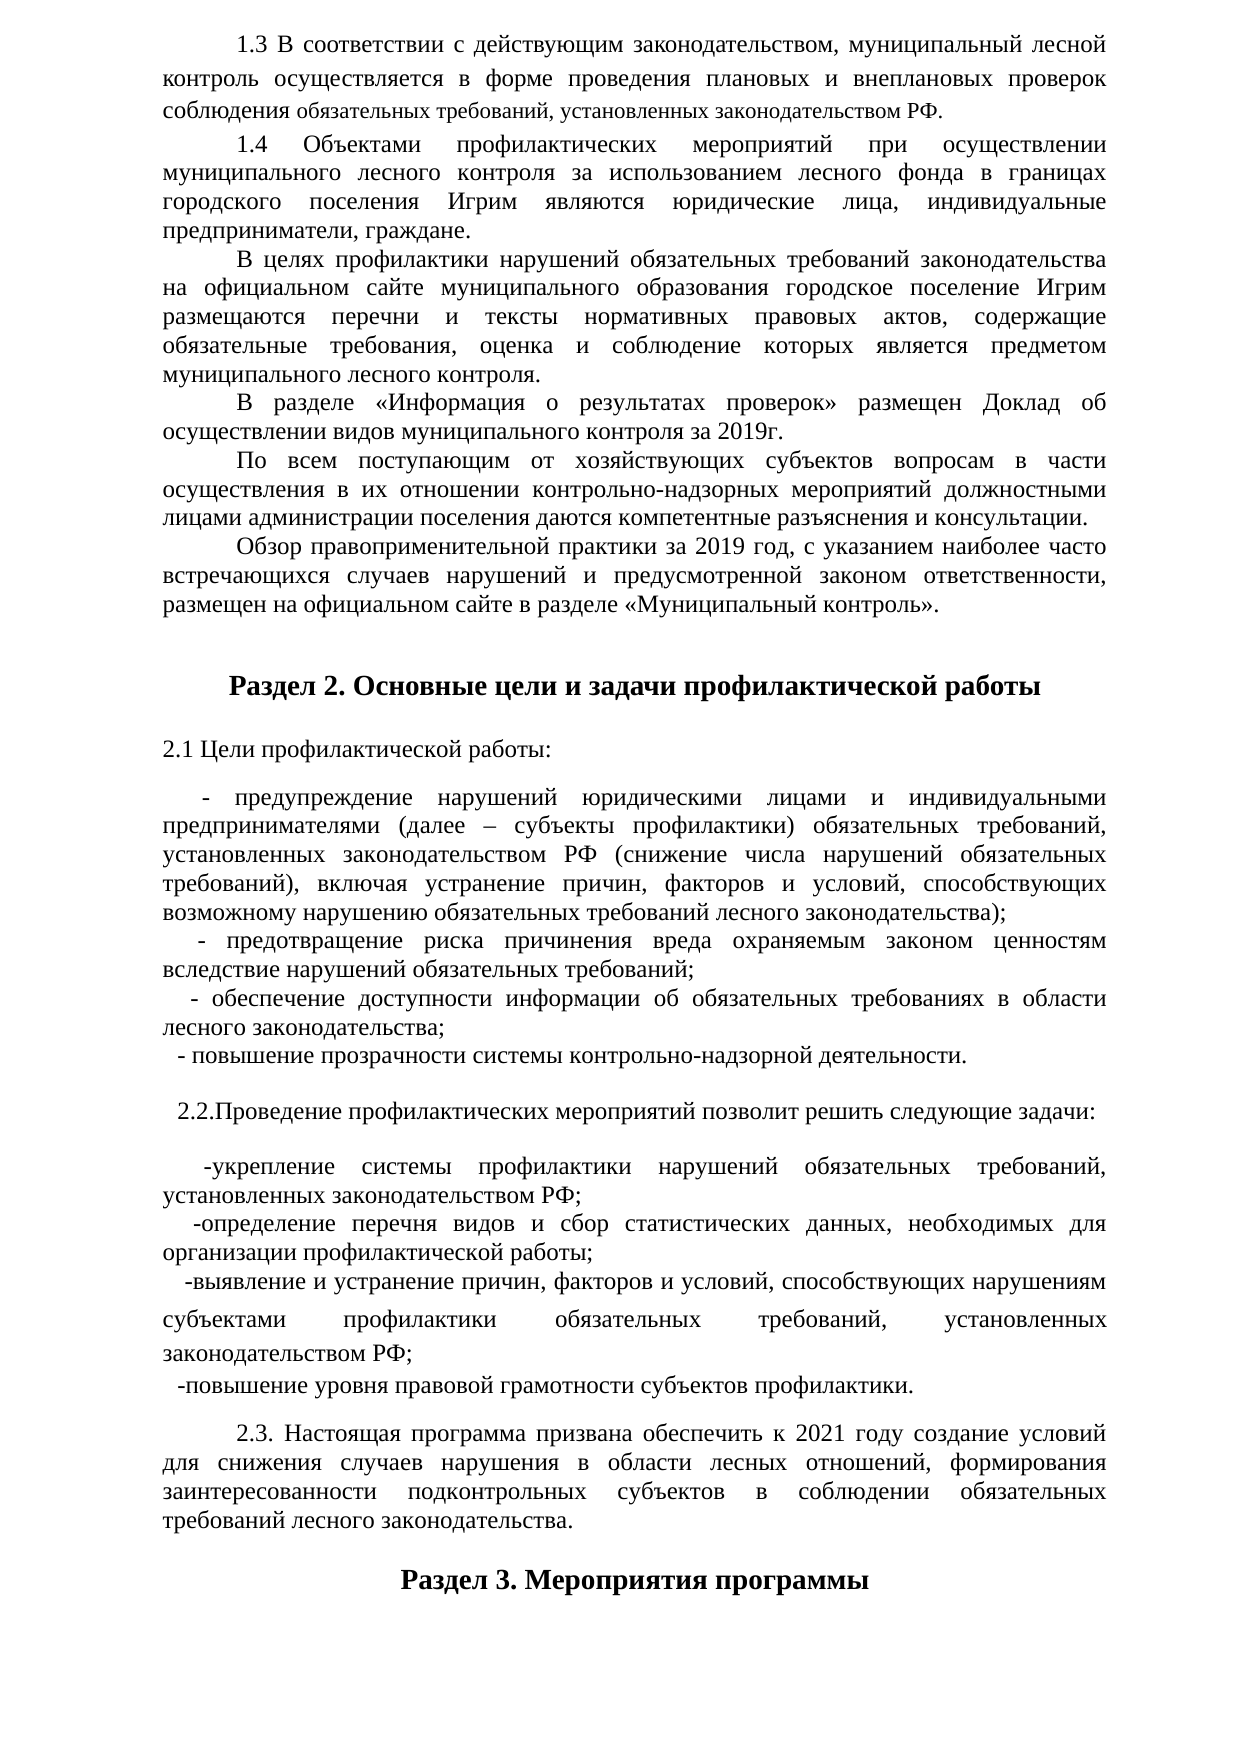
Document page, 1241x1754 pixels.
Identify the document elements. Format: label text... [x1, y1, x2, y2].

text 2.1 Цели профилактической работы: [162, 734, 1107, 762]
text 1.4 Объектами профилактических мероприятий при осуществлении муниципального лесного контроля за использованием лесного фонда в границах городского поселения Игрим являются юридические лица, индивидуальные предприниматели, граждане. [162, 129, 1107, 244]
text -укрепление системы профилактики нарушений обязательных требований, установленных законодательством РФ; [162, 1151, 1107, 1208]
text -выявление и устранение причин, факторов и условий, способствующих нарушениям субъектами профилактики обязательных требований, установленных законодательством РФ; [162, 1266, 1107, 1366]
text -определение перечня видов и сбор статистических данных, необходимых для организации профилактической работы; [162, 1208, 1107, 1266]
text - повышение прозрачности системы контрольно-надзорной деятельности. [162, 1040, 1107, 1069]
text - предотвращение риска причинения вреда охраняемым законом ценностям вследствие нарушений обязательных требований; [162, 925, 1107, 983]
text 2.2.Проведение профилактических мероприятий позволит решить следующие задачи: [162, 1096, 1107, 1125]
text - предупреждение нарушений юридическими лицами и индивидуальными предпринимателями (далее – субъекты профилактики) обязательных требований, установленных законодательством РФ (снижение числа нарушений обязательных требований), включая устранение причин, факторов и условий, способствующих возможному нарушению обязательных требований лесного законодательства); [162, 782, 1107, 925]
text Обзор правоприменительной практики за 2019 год, с указанием наиболее часто встречающихся случаев нарушений и предусмотренной законом ответственности, размещен на официальном сайте в разделе «Муниципальный контроль». [162, 531, 1107, 617]
text В разделе «Информация о результатах проверок» размещен Доклад об осуществлении видов муниципального контроля за 2019г. [162, 387, 1107, 445]
text 1.3 В соответствии с действующим законодательством, муниципальный лесной контроль осуществляется в форме проведения плановых и внеплановых проверок соблюдения обязательных требований, установленных законодательством РФ. [162, 29, 1107, 124]
text В целях профилактики нарушений обязательных требований законодательства на официальном сайте муниципального образования городское поселение Игрим размещаются перечни и тексты нормативных правовых актов, содержащие обязательные требования, оценка и соблюдение которых является предметом муниципального лесного контроля. [162, 244, 1107, 387]
text Раздел 3. Мероприятия программы [162, 1562, 1107, 1596]
text По всем поступающим от хозяйствующих субъектов вопросам в части осуществления в их отношении контрольно-надзорных мероприятий должностными лицами администрации поселения даются компетентные разъяснения и консультации. [162, 445, 1107, 531]
text 2.3. Настоящая программа призвана обеспечить к 2021 году создание условий для снижения случаев нарушения в области лесных отношений, формирования заинтересованности подконтрольных субъектов в соблюдении обязательных требований лесного законодательства. [162, 1418, 1107, 1533]
text - обеспечение доступности информации об обязательных требованиях в области лесного законодательства; [162, 983, 1107, 1040]
text Раздел 2. Основные цели и задачи профилактической работы [162, 668, 1107, 702]
text -повышение уровня правовой грамотности субъектов профилактики. [162, 1371, 1107, 1399]
